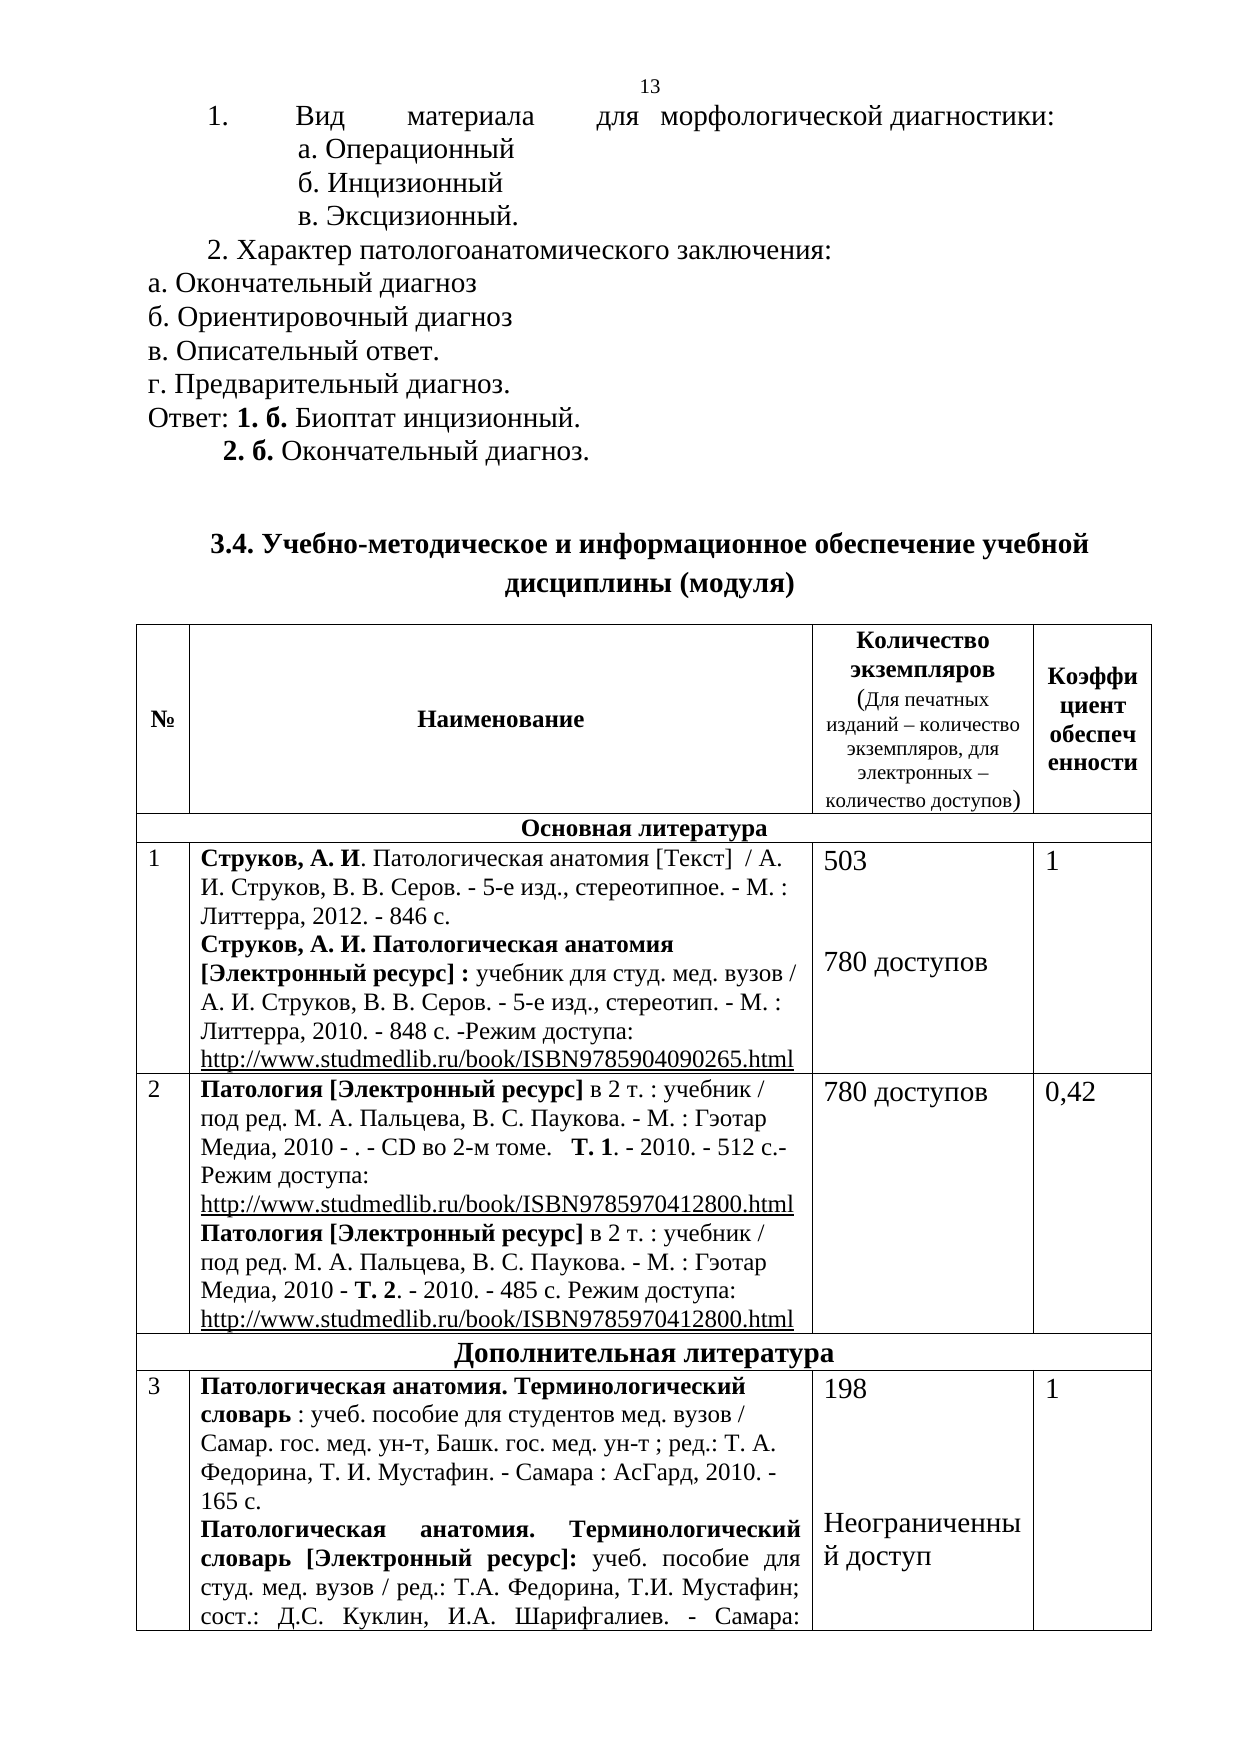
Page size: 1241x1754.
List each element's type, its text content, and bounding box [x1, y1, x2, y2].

text в. Описательный ответ. [148, 333, 1152, 366]
text Ответ: 1. б. Биоптат инцизионный. [148, 400, 1152, 433]
table_cell 2 [137, 1074, 189, 1333]
table_cell Основная литература [137, 814, 1151, 842]
text а. Операционный [223, 131, 1152, 165]
table_cell 780 доступов [813, 1074, 1033, 1333]
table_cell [190, 1371, 812, 1629]
table_cell 503 780 доступов [813, 843, 1033, 1073]
table_cell Дополнительная литература [137, 1334, 1151, 1370]
table_header № [137, 625, 189, 812]
table_cell 3 [137, 1371, 189, 1629]
table_cell 1 [1034, 843, 1151, 1073]
text б. Ориентировочный диагноз [148, 299, 1152, 333]
text б. Инцизионный [260, 165, 1152, 198]
table_cell 1 [1034, 1371, 1151, 1629]
text 3.4. Учебно-методическое и информационное обеспечение учебной дисциплины (модуля) [148, 526, 1152, 598]
text 2. б. Окончательный диагноз. [148, 433, 1152, 467]
table_cell 1 [137, 843, 189, 1073]
list Вид материала для морфологической диагностики: [207, 98, 1152, 131]
text в. Эксцизионный. [223, 198, 1152, 232]
table_header Коэффициент обеспеченности [1034, 625, 1151, 812]
text 2. Характер патологоанатомического заключения: [148, 232, 1152, 266]
text г. Предварительный диагноз. [148, 366, 1152, 400]
text а. Окончательный диагноз [148, 266, 1152, 299]
table_header Количество экземпляров (Для печатных изданий – количество экземпляров, для электронных – количество доступов) [813, 625, 1033, 812]
table_cell 0,42 [1034, 1074, 1151, 1333]
table_cell Струков, А. И. Патологическая анатомия [Текст] / А. И. Струков, В. В. Серов. - 5-е изд., стереотипное. - М. : Литтерра, 2012. - 846 с. Струков, А. И. Патологическая анатомия [Электронный ресурс] : учебник для студ. мед. вузов / А. И. Струков, В. В. Серов. - 5-е изд., стереотип. - М. : Литтерра, 2010. - 848 с. -Режим доступа: http://www.studmedlib.ru/book/ISBN9785904090265.html [190, 843, 812, 1073]
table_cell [813, 1371, 1033, 1629]
table_cell Патология [Электронный ресурс] в 2 т. : учебник / под ред. М. А. Пальцева, В. С. Паукова. - М. : Гэотар Медиа, 2010 - . - CD во 2-м томе. Т. 1. - 2010. - 512 с.- Режим доступа: http://www.studmedlib.ru/book/ISBN9785970412800.html Патология [Электронный ресурс] в 2 т. : учебник / под ред. М. А. Пальцева, В. С. Паукова. - М. : Гэотар Медиа, 2010 - Т. 2. - 2010. - 485 с. Режим доступа: http://www.studmedlib.ru/book/ISBN9785970412800.html [190, 1074, 812, 1333]
table_header Наименование [190, 625, 812, 812]
